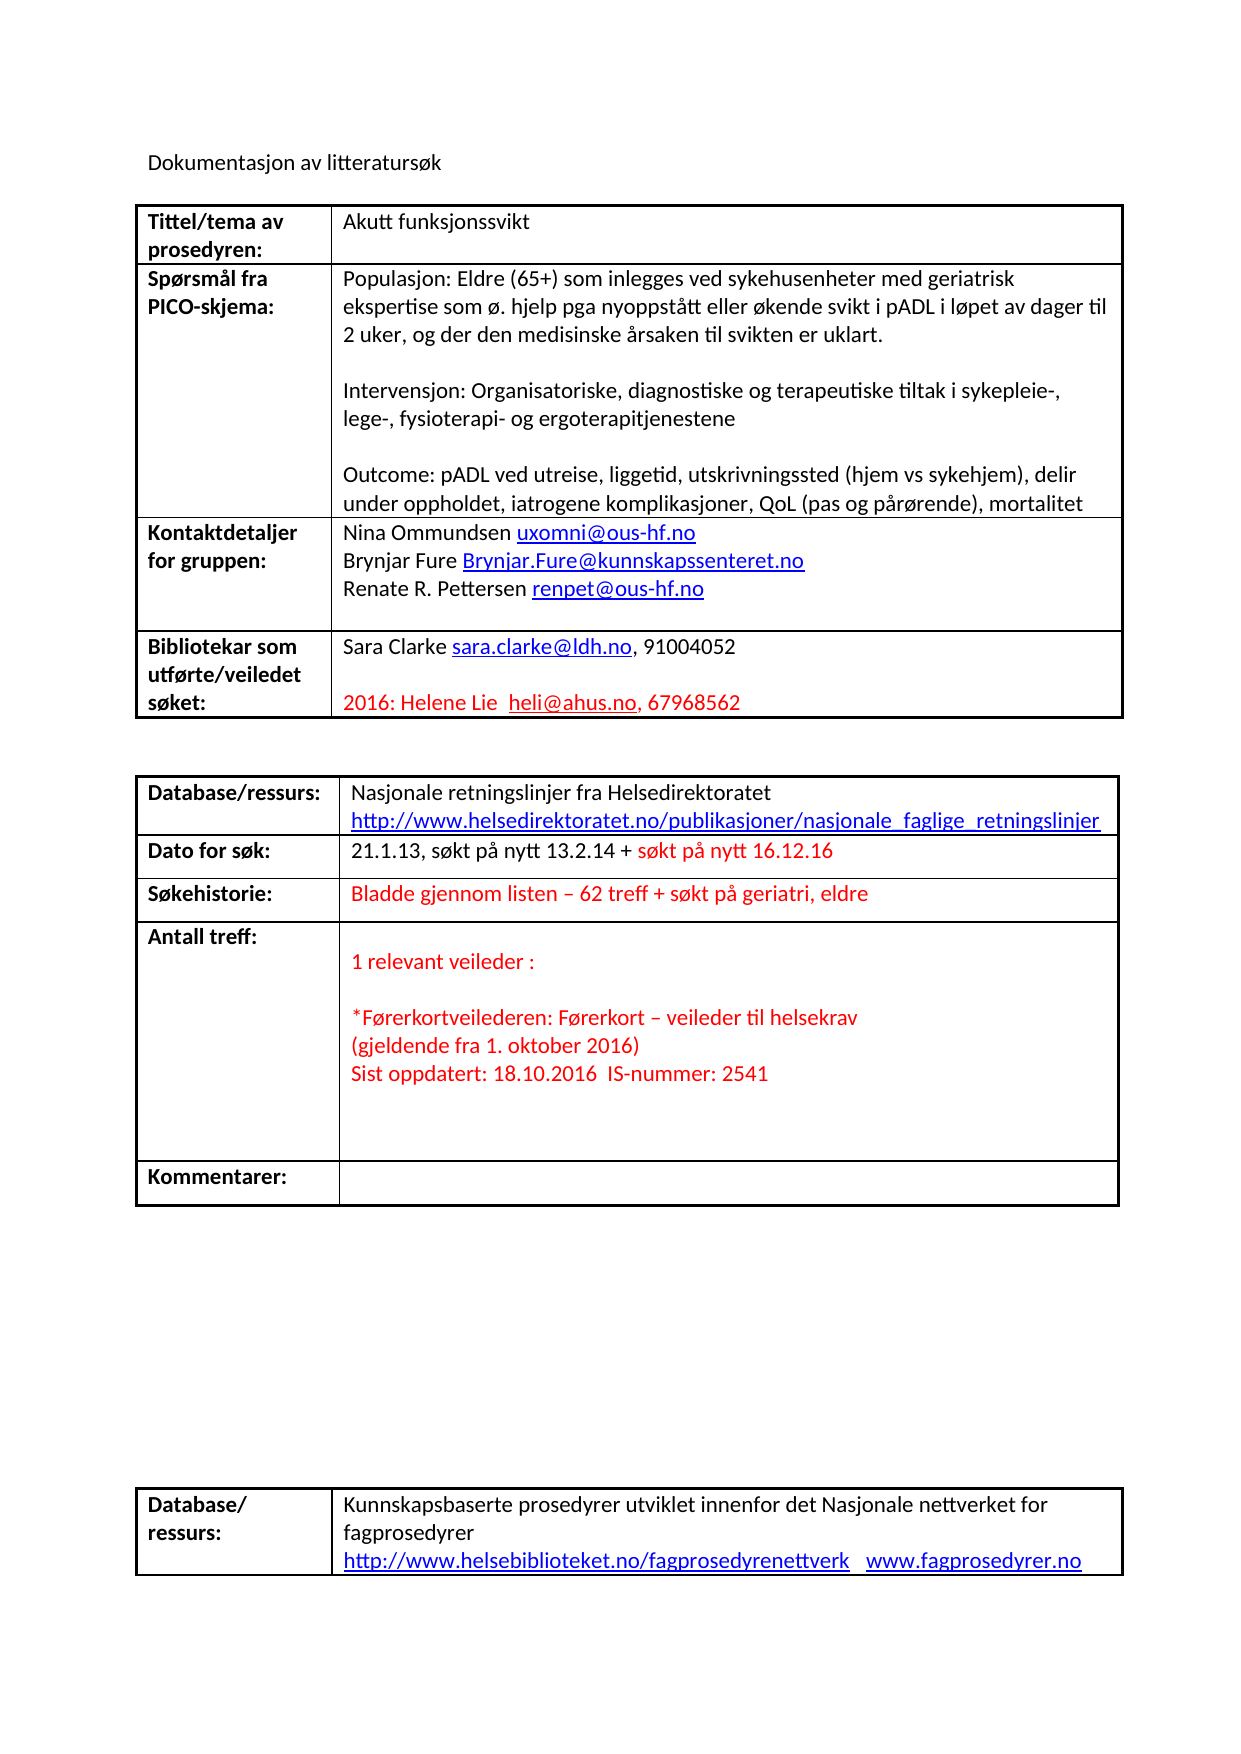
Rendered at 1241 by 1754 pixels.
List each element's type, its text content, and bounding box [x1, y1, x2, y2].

table_cell Dato for søk: [138, 836, 339, 878]
text Dokumentasjon av litteratursøk [148, 148, 1092, 176]
table_header Database/ressurs: [138, 778, 339, 834]
table_cell Kontaktdetaljer for gruppen: [138, 518, 331, 630]
table_cell Populasjon: Eldre (65+) som inlegges ved sykehusenheter med geriatrisk ekspertise som ø. hjelp pga nyoppstått eller økende svikt i pADL i løpet av dager til 2 uker, og der den medisinske årsaken til svikten er uklart. Intervensjon: Organisatoriske, diagnostiske og terapeutiske tiltak i sykepleie-, lege-, fysioterapi- og ergoterapitjenestene Outcome: pADL ved utreise, liggetid, utskrivningssted (hjem vs sykehjem), delir under oppholdet, iatrogene komplikasjoner, QoL (pas og pårørende), mortalitet [332, 265, 1121, 517]
table_cell Nina Ommundsen uxomni@ous-hf.no Brynjar Fure Brynjar.Fure@kunnskapssenteret.no Renate R. Pettersen renpet@ous-hf.no [332, 518, 1121, 630]
table_cell 1 relevant veileder : *Førerkortveilederen: Førerkort – veileder til helsekrav (gjeldende fra 1. oktober 2016) Sist oppdatert: 18.10.2016 IS-nummer: 2541 [340, 923, 1117, 1160]
table_cell Sara Clarke sara.clarke@ldh.no, 91004052 2016: Helene Lie heli@ahus.no, 67968562 [332, 632, 1121, 716]
table_header Kunnskapsbaserte prosedyrer utviklet innenfor det Nasjonale nettverket for fagprosedyrer http://www.helsebiblioteket.no/fagprosedyrenettverk www.fagprosedyrer.no [333, 1490, 1121, 1574]
table_cell 21.1.13, søkt på nytt 13.2.14 + søkt på nytt 16.12.16 [340, 836, 1117, 878]
table_cell Antall treff: [138, 923, 339, 1160]
table_cell Bladde gjennom listen – 62 treff + søkt på geriatri, eldre [340, 879, 1117, 921]
table_cell Spørsmål fra PICO-skjema: [138, 265, 331, 517]
table_cell Kommentarer: [138, 1162, 339, 1204]
table_header Database/ressurs: [138, 1490, 331, 1574]
table_header Akutt funksjonssvikt [332, 207, 1121, 263]
table_cell [340, 1162, 1117, 1204]
table_header Nasjonale retningslinjer fra Helsedirektoratet http://www.helsedirektoratet.no/publikasjoner/nasjonale_faglige_retningslinjer [340, 778, 1117, 834]
table_header Tittel/tema av prosedyren: [138, 207, 331, 263]
table_cell Søkehistorie: [138, 879, 339, 921]
table_cell Bibliotekar som utførte/veiledet søket: [138, 632, 331, 716]
